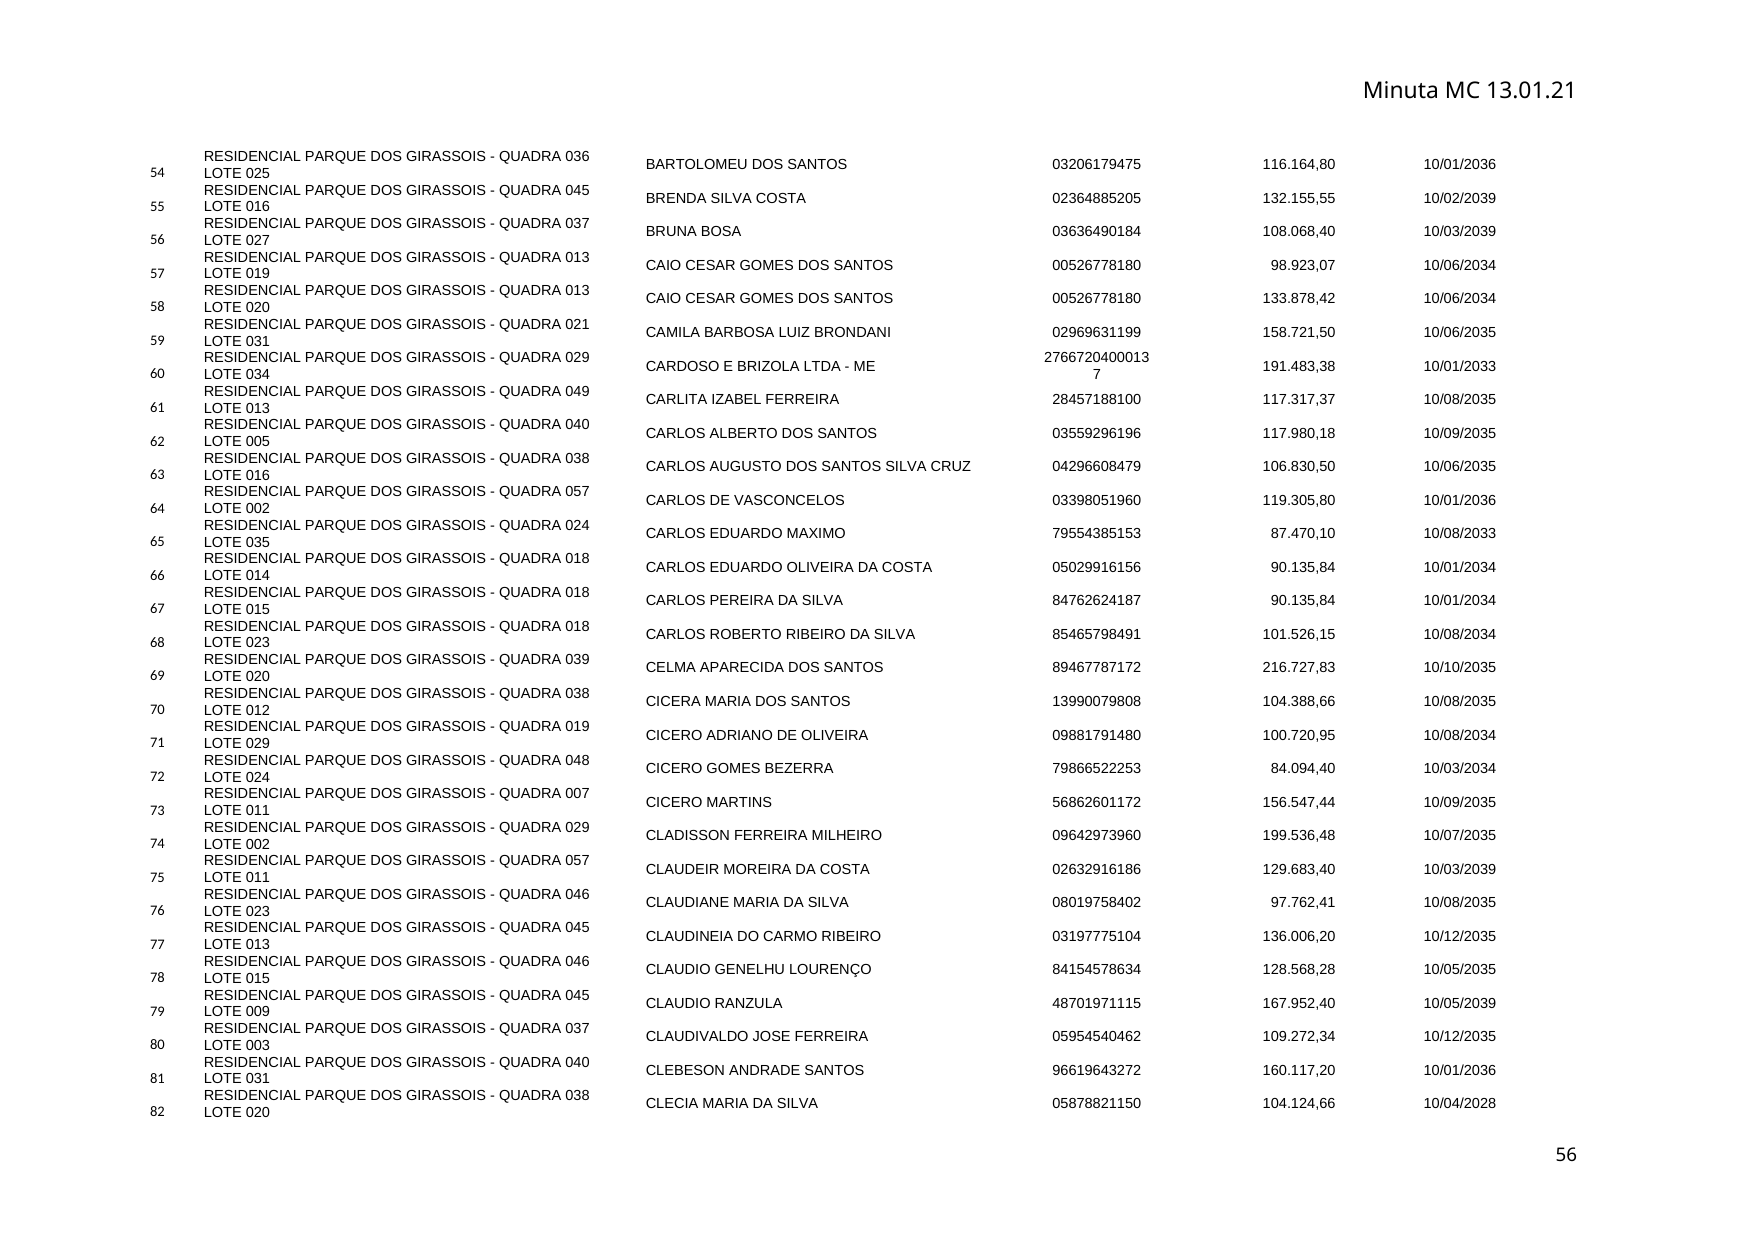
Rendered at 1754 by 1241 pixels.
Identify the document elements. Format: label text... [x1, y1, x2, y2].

table_cell CLECIA MARIA DA SILVA [638, 1087, 1036, 1120]
table_cell CELMA APARECIDA DOS SANTOS [638, 651, 1036, 684]
table_cell CAMILA BARBOSA LUIZ BRONDANI [638, 315, 1036, 349]
table_cell CARLOS ROBERTO RIBEIRO DA SILVA [638, 617, 1036, 651]
table_cell 73 [118, 785, 196, 818]
table_cell 76 [118, 886, 196, 919]
table_cell 82 [118, 1087, 196, 1120]
table_cell 101.526,15 [1157, 617, 1343, 651]
table_cell CICERO ADRIANO DE OLIVEIRA [638, 718, 1036, 751]
table_cell 10/04/2028 [1343, 1087, 1577, 1120]
table_cell RESIDENCIAL PARQUE DOS GIRASSOIS - QUADRA 037 LOTE 027 [196, 215, 638, 248]
table_cell RESIDENCIAL PARQUE DOS GIRASSOIS - QUADRA 024 LOTE 035 [196, 517, 638, 550]
table_cell 10/08/2034 [1343, 617, 1577, 651]
table_cell 70 [118, 684, 196, 718]
table_cell 156.547,44 [1157, 785, 1343, 818]
table_cell 61 [118, 383, 196, 416]
table_cell 64 [118, 483, 196, 517]
table_cell 58 [118, 282, 196, 315]
table_cell CARLOS PEREIRA DA SILVA [638, 584, 1036, 617]
table_cell CARLOS EDUARDO MAXIMO [638, 517, 1036, 550]
table_cell 90.135,84 [1157, 584, 1343, 617]
table_cell 104.124,66 [1157, 1087, 1343, 1120]
table_cell 54 [118, 148, 196, 181]
table_cell RESIDENCIAL PARQUE DOS GIRASSOIS - QUADRA 007 LOTE 011 [196, 785, 638, 818]
table_cell 10/12/2035 [1343, 919, 1577, 953]
table_cell 08019758402 [1036, 886, 1157, 919]
table_cell 119.305,80 [1157, 483, 1343, 517]
table_cell BRUNA BOSA [638, 215, 1036, 248]
table_cell 78 [118, 953, 196, 986]
table_cell 68 [118, 617, 196, 651]
table_cell 132.155,55 [1157, 181, 1343, 215]
table_cell 96619643272 [1036, 1053, 1157, 1087]
table_cell 02364885205 [1036, 181, 1157, 215]
table_cell 158.721,50 [1157, 315, 1343, 349]
table_cell 04296608479 [1036, 450, 1157, 483]
table_cell 71 [118, 718, 196, 751]
table_cell 129.683,40 [1157, 852, 1343, 886]
table_cell 67 [118, 584, 196, 617]
table_cell 84762624187 [1036, 584, 1157, 617]
table_cell 05029916156 [1036, 550, 1157, 584]
table_cell 79866522253 [1036, 751, 1157, 785]
table_cell 89467787172 [1036, 651, 1157, 684]
table_cell RESIDENCIAL PARQUE DOS GIRASSOIS - QUADRA 021 LOTE 031 [196, 315, 638, 349]
table_cell RESIDENCIAL PARQUE DOS GIRASSOIS - QUADRA 037 LOTE 003 [196, 1020, 638, 1053]
table_cell 79554385153 [1036, 517, 1157, 550]
table_cell 03636490184 [1036, 215, 1157, 248]
table_cell 09642973960 [1036, 819, 1157, 852]
table_cell 10/03/2039 [1343, 852, 1577, 886]
table_cell RESIDENCIAL PARQUE DOS GIRASSOIS - QUADRA 018 LOTE 014 [196, 550, 638, 584]
table_cell CICERA MARIA DOS SANTOS [638, 684, 1036, 718]
table_cell 85465798491 [1036, 617, 1157, 651]
table_cell RESIDENCIAL PARQUE DOS GIRASSOIS - QUADRA 045 LOTE 009 [196, 986, 638, 1020]
table_cell 10/01/2036 [1343, 483, 1577, 517]
table_cell 136.006,20 [1157, 919, 1343, 953]
table_cell 27667204000137 [1036, 349, 1157, 382]
table_cell 10/03/2034 [1343, 751, 1577, 785]
table_cell 97.762,41 [1157, 886, 1343, 919]
table_cell RESIDENCIAL PARQUE DOS GIRASSOIS - QUADRA 057 LOTE 011 [196, 852, 638, 886]
table_cell 00526778180 [1036, 282, 1157, 315]
table_cell RESIDENCIAL PARQUE DOS GIRASSOIS - QUADRA 046 LOTE 023 [196, 886, 638, 919]
table_cell 02969631199 [1036, 315, 1157, 349]
table_cell 28457188100 [1036, 383, 1157, 416]
table_cell RESIDENCIAL PARQUE DOS GIRASSOIS - QUADRA 048 LOTE 024 [196, 751, 638, 785]
table_cell BRENDA SILVA COSTA [638, 181, 1036, 215]
table_cell CLEBESON ANDRADE SANTOS [638, 1053, 1036, 1087]
table_cell 10/01/2034 [1343, 584, 1577, 617]
table_cell 10/09/2035 [1343, 785, 1577, 818]
table_cell 10/08/2034 [1343, 718, 1577, 751]
table_cell CARLITA IZABEL FERREIRA [638, 383, 1036, 416]
table_cell CICERO MARTINS [638, 785, 1036, 818]
table_cell 03559296196 [1036, 416, 1157, 449]
table_cell 106.830,50 [1157, 450, 1343, 483]
table_cell 10/06/2035 [1343, 315, 1577, 349]
table_cell 10/05/2035 [1343, 953, 1577, 986]
table_cell CARDOSO E BRIZOLA LTDA - ME [638, 349, 1036, 382]
table_cell 10/01/2034 [1343, 550, 1577, 584]
table_cell 116.164,80 [1157, 148, 1343, 181]
table_cell 03398051960 [1036, 483, 1157, 517]
table_cell 199.536,48 [1157, 819, 1343, 852]
table_cell 09881791480 [1036, 718, 1157, 751]
table_cell 10/06/2035 [1343, 450, 1577, 483]
table_cell 10/01/2033 [1343, 349, 1577, 382]
table_cell 03206179475 [1036, 148, 1157, 181]
table_cell 10/09/2035 [1343, 416, 1577, 449]
table_cell 10/03/2039 [1343, 215, 1577, 248]
table_cell 191.483,38 [1157, 349, 1343, 382]
table_cell 10/05/2039 [1343, 986, 1577, 1020]
table_cell CAIO CESAR GOMES DOS SANTOS [638, 248, 1036, 282]
table_cell 167.952,40 [1157, 986, 1343, 1020]
table_cell 10/08/2033 [1343, 517, 1577, 550]
table_cell 100.720,95 [1157, 718, 1343, 751]
table_cell 00526778180 [1036, 248, 1157, 282]
table_cell CARLOS DE VASCONCELOS [638, 483, 1036, 517]
table_cell 65 [118, 517, 196, 550]
table_cell RESIDENCIAL PARQUE DOS GIRASSOIS - QUADRA 029 LOTE 034 [196, 349, 638, 382]
table_cell 63 [118, 450, 196, 483]
table_cell RESIDENCIAL PARQUE DOS GIRASSOIS - QUADRA 049 LOTE 013 [196, 383, 638, 416]
table_cell BARTOLOMEU DOS SANTOS [638, 148, 1036, 181]
table_cell 66 [118, 550, 196, 584]
table_cell 74 [118, 819, 196, 852]
table_cell 117.980,18 [1157, 416, 1343, 449]
table_cell CLAUDEIR MOREIRA DA COSTA [638, 852, 1036, 886]
table_cell 10/02/2039 [1343, 181, 1577, 215]
table_cell 109.272,34 [1157, 1020, 1343, 1053]
table_cell RESIDENCIAL PARQUE DOS GIRASSOIS - QUADRA 057 LOTE 002 [196, 483, 638, 517]
table_cell 48701971115 [1036, 986, 1157, 1020]
table_cell RESIDENCIAL PARQUE DOS GIRASSOIS - QUADRA 018 LOTE 023 [196, 617, 638, 651]
table_cell CLAUDIVALDO JOSE FERREIRA [638, 1020, 1036, 1053]
table_cell 05878821150 [1036, 1087, 1157, 1120]
table_cell 56 [118, 215, 196, 248]
table_cell 62 [118, 416, 196, 449]
table_cell 60 [118, 349, 196, 382]
table_cell 56862601172 [1036, 785, 1157, 818]
table_cell 79 [118, 986, 196, 1020]
table_cell RESIDENCIAL PARQUE DOS GIRASSOIS - QUADRA 045 LOTE 016 [196, 181, 638, 215]
table_cell RESIDENCIAL PARQUE DOS GIRASSOIS - QUADRA 046 LOTE 015 [196, 953, 638, 986]
table_cell RESIDENCIAL PARQUE DOS GIRASSOIS - QUADRA 045 LOTE 013 [196, 919, 638, 953]
table_cell 10/01/2036 [1343, 1053, 1577, 1087]
table_cell 13990079808 [1036, 684, 1157, 718]
table_cell RESIDENCIAL PARQUE DOS GIRASSOIS - QUADRA 040 LOTE 031 [196, 1053, 638, 1087]
table_cell 90.135,84 [1157, 550, 1343, 584]
table_cell 10/07/2035 [1343, 819, 1577, 852]
table_cell CARLOS ALBERTO DOS SANTOS [638, 416, 1036, 449]
table_cell 10/10/2035 [1343, 651, 1577, 684]
table_cell RESIDENCIAL PARQUE DOS GIRASSOIS - QUADRA 036 LOTE 025 [196, 148, 638, 181]
table_cell RESIDENCIAL PARQUE DOS GIRASSOIS - QUADRA 038 LOTE 016 [196, 450, 638, 483]
table_cell 03197775104 [1036, 919, 1157, 953]
table_cell 10/08/2035 [1343, 684, 1577, 718]
table_cell 117.317,37 [1157, 383, 1343, 416]
table_cell 128.568,28 [1157, 953, 1343, 986]
table_cell 104.388,66 [1157, 684, 1343, 718]
table_cell 57 [118, 248, 196, 282]
table_cell 10/06/2034 [1343, 248, 1577, 282]
table_cell 84154578634 [1036, 953, 1157, 986]
table_cell CLAUDIO GENELHU LOURENÇO [638, 953, 1036, 986]
table_cell CARLOS AUGUSTO DOS SANTOS SILVA CRUZ [638, 450, 1036, 483]
table_cell CLAUDIO RANZULA [638, 986, 1036, 1020]
table_cell 77 [118, 919, 196, 953]
table_cell 59 [118, 315, 196, 349]
table_cell 10/12/2035 [1343, 1020, 1577, 1053]
table_cell RESIDENCIAL PARQUE DOS GIRASSOIS - QUADRA 013 LOTE 020 [196, 282, 638, 315]
table_cell 80 [118, 1020, 196, 1053]
table_cell RESIDENCIAL PARQUE DOS GIRASSOIS - QUADRA 040 LOTE 005 [196, 416, 638, 449]
table_cell 10/01/2036 [1343, 148, 1577, 181]
table_cell 75 [118, 852, 196, 886]
table_cell 10/08/2035 [1343, 886, 1577, 919]
table_cell 160.117,20 [1157, 1053, 1343, 1087]
table_cell 98.923,07 [1157, 248, 1343, 282]
table_cell 02632916186 [1036, 852, 1157, 886]
table_cell RESIDENCIAL PARQUE DOS GIRASSOIS - QUADRA 029 LOTE 002 [196, 819, 638, 852]
table_cell 81 [118, 1053, 196, 1087]
table_cell CLAUDINEIA DO CARMO RIBEIRO [638, 919, 1036, 953]
table_cell CLADISSON FERREIRA MILHEIRO [638, 819, 1036, 852]
table_cell 87.470,10 [1157, 517, 1343, 550]
table_cell CICERO GOMES BEZERRA [638, 751, 1036, 785]
table_cell 72 [118, 751, 196, 785]
table_cell RESIDENCIAL PARQUE DOS GIRASSOIS - QUADRA 018 LOTE 015 [196, 584, 638, 617]
table_cell RESIDENCIAL PARQUE DOS GIRASSOIS - QUADRA 038 LOTE 020 [196, 1087, 638, 1120]
table_cell 69 [118, 651, 196, 684]
table_cell CLAUDIANE MARIA DA SILVA [638, 886, 1036, 919]
table_cell 216.727,83 [1157, 651, 1343, 684]
table_cell 05954540462 [1036, 1020, 1157, 1053]
table_cell 108.068,40 [1157, 215, 1343, 248]
table_cell RESIDENCIAL PARQUE DOS GIRASSOIS - QUADRA 019 LOTE 029 [196, 718, 638, 751]
table_cell 84.094,40 [1157, 751, 1343, 785]
table_cell RESIDENCIAL PARQUE DOS GIRASSOIS - QUADRA 013 LOTE 019 [196, 248, 638, 282]
table_cell RESIDENCIAL PARQUE DOS GIRASSOIS - QUADRA 039 LOTE 020 [196, 651, 638, 684]
table_cell CAIO CESAR GOMES DOS SANTOS [638, 282, 1036, 315]
table_cell CARLOS EDUARDO OLIVEIRA DA COSTA [638, 550, 1036, 584]
table_cell 133.878,42 [1157, 282, 1343, 315]
table_cell RESIDENCIAL PARQUE DOS GIRASSOIS - QUADRA 038 LOTE 012 [196, 684, 638, 718]
table_cell 55 [118, 181, 196, 215]
table_cell 10/08/2035 [1343, 383, 1577, 416]
table_cell 10/06/2034 [1343, 282, 1577, 315]
